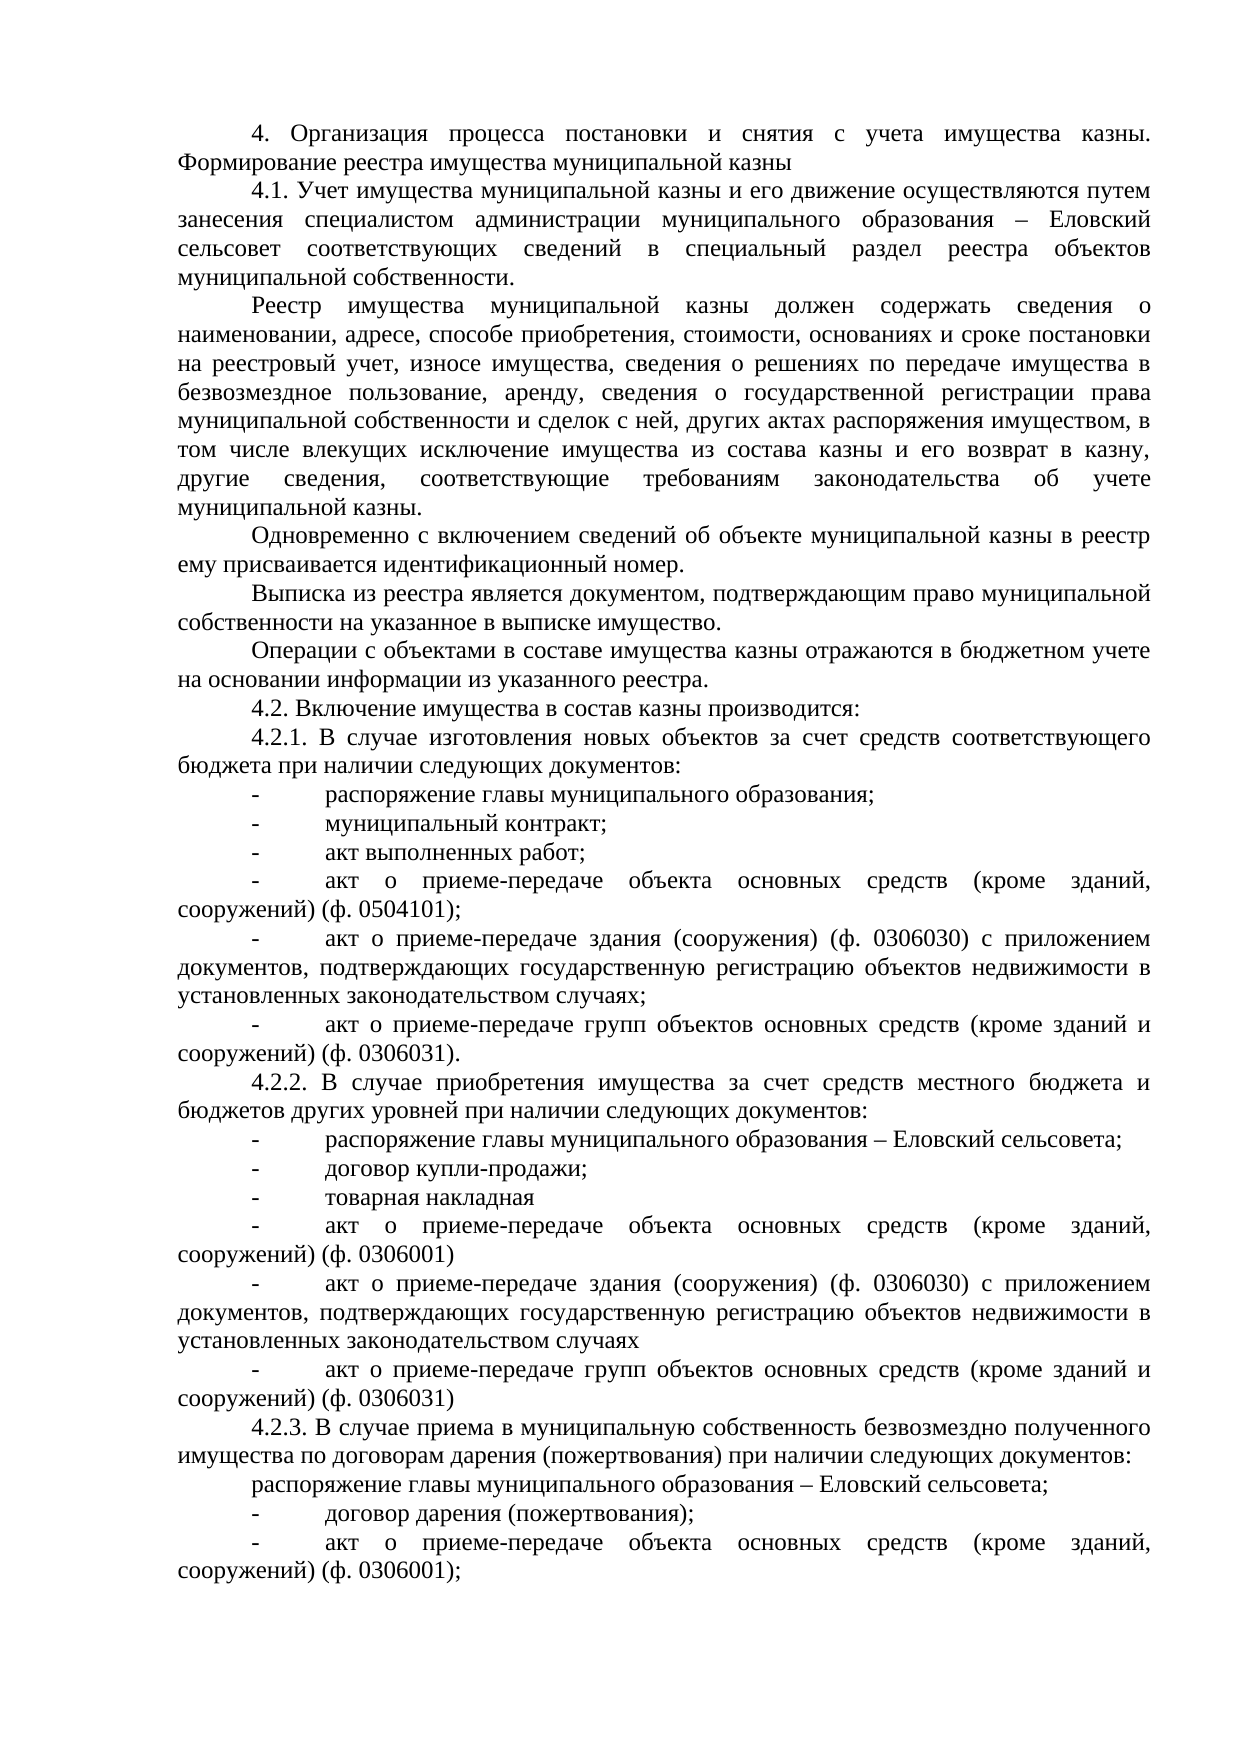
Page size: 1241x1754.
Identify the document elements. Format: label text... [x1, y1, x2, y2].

text распоряжение главы муниципального образования – Еловский сельсовета; [177, 1469, 1152, 1498]
text - товарная накладная [177, 1182, 1152, 1211]
text - муниципальный контракт; [177, 808, 1152, 837]
text Операции с объектами в составе имущества казны отражаются в бюджетном учете на основании информации из указанного реестра. [177, 636, 1152, 693]
text - договор купли-продажи; [177, 1153, 1152, 1182]
text - акт о приеме-передаче здания (сооружения) (ф. 0306030) с приложением документов, подтверждающих государственную регистрацию объектов недвижимости в установленных законодательством случаях; [177, 923, 1152, 1009]
text - акт о приеме-передаче объекта основных средств (кроме зданий, сооружений) (ф. 0504101); [177, 866, 1152, 923]
text - распоряжение главы муниципального образования – Еловский сельсовета; [177, 1124, 1152, 1153]
text - договор дарения (пожертвования); [177, 1498, 1152, 1527]
text - акт о приеме-передаче объекта основных средств (кроме зданий, сооружений) (ф. 0306001); [177, 1527, 1152, 1584]
text - акт о приеме-передаче групп объектов основных средств (кроме зданий и сооружений) (ф. 0306031). [177, 1009, 1152, 1067]
text 4. Организация процесса постановки и снятия с учета имущества казны. Формирование реестра имущества муниципальной казны [177, 118, 1152, 176]
text - распоряжение главы муниципального образования; [177, 779, 1152, 808]
text 4.1. Учет имущества муниципальной казны и его движение осуществляются путем занесения специалистом администрации муниципального образования – Еловский сельсовет соответствующих сведений в специальный раздел реестра объектов муниципальной собственности. [177, 176, 1152, 291]
text - акт о приеме-передаче групп объектов основных средств (кроме зданий и сооружений) (ф. 0306031) [177, 1354, 1152, 1412]
text - акт о приеме-передаче здания (сооружения) (ф. 0306030) с приложением документов, подтверждающих государственную регистрацию объектов недвижимости в установленных законодательством случаях [177, 1268, 1152, 1354]
text 4.2. Включение имущества в состав казны производится: [177, 693, 1152, 722]
text 4.2.2. В случае приобретения имущества за счет средств местного бюджета и бюджетов других уровней при наличии следующих документов: [177, 1067, 1152, 1124]
text - акт выполненных работ; [177, 837, 1152, 866]
text 4.2.1. В случае изготовления новых объектов за счет средств соответствующего бюджета при наличии следующих документов: [177, 722, 1152, 779]
text - акт о приеме-передаче объекта основных средств (кроме зданий, сооружений) (ф. 0306001) [177, 1211, 1152, 1268]
text 4.2.3. В случае приема в муниципальную собственность безвозмездно полученного имущества по договорам дарения (пожертвования) при наличии следующих документов: [177, 1412, 1152, 1469]
text Одновременно с включением сведений об объекте муниципальной казны в реестр ему присваивается идентификационный номер. [177, 521, 1152, 578]
text Реестр имущества муниципальной казны должен содержать сведения о наименовании, адресе, способе приобретения, стоимости, основаниях и сроке постановки на реестровый учет, износе имущества, сведения о решениях по передаче имущества в безвозмездное пользование, аренду, сведения о государственной регистрации права муниципальной собственности и сделок с ней, других актах распоряжения имуществом, в том числе влекущих исключение имущества из состава казны и его возврат в казну, другие сведения, соответствующие требованиям законодательства об учете муниципальной казны. [177, 291, 1152, 521]
text Выписка из реестра является документом, подтверждающим право муниципальной собственности на указанное в выписке имущество. [177, 578, 1152, 636]
